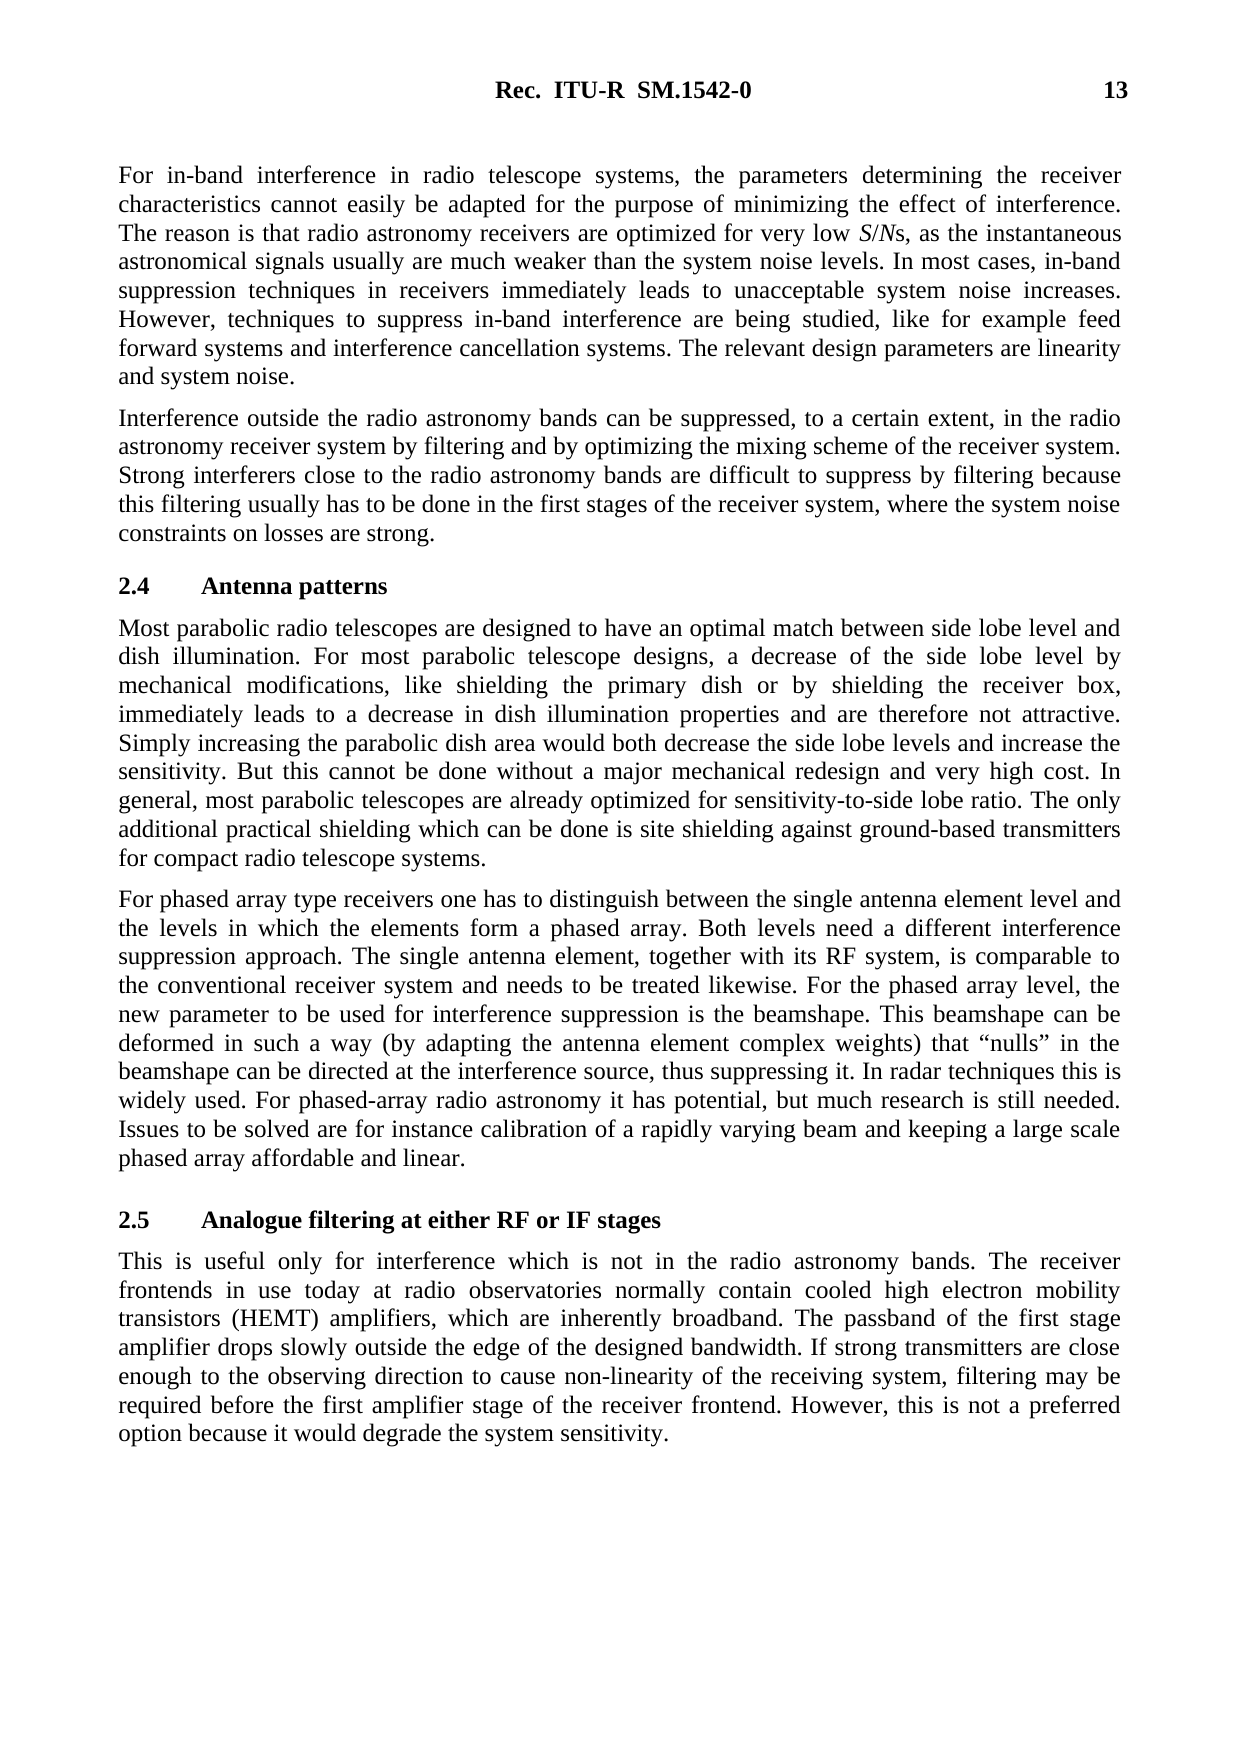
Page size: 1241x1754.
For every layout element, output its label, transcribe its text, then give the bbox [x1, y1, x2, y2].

text This is useful only for interference which is not in the radio astronomy bands. The receiver frontends in use today at radio observatories normally contain cooled high electron mobility transistors (HEMT) amplifiers, which are inherently broadband. The passband of the first stage amplifier drops slowly outside the edge of the designed bandwidth. If strong transmitters are close enough to the observing direction to cause non-linearity of the receiving system, filtering may be required before the first amplifier stage of the receiver frontend. However, this is not a preferred option because it would degrade the system sensitivity. [118, 1246, 1122, 1447]
subtitle 2.4 Antenna patterns [118, 571, 1122, 600]
subtitle 2.5 Analogue filtering at either RF or IF stages [118, 1205, 1122, 1233]
text For in-band interference in radio telescope systems, the parameters determining the receiver characteristics cannot easily be adapted for the purpose of minimizing the effect of interference. The reason is that radio astronomy receivers are optimized for very low S/Ns, as the instantaneous astronomical signals usually are much weaker than the system noise levels. In most cases, in-band suppression techniques in receivers immediately leads to unacceptable system noise increases. However, techniques to suppress in-band interference are being studied, like for example feed forward systems and interference cancellation systems. The relevant design parameters are linearity and system noise. [118, 160, 1122, 390]
text For phased array type receivers one has to distinguish between the single antenna element level and the levels in which the elements form a phased array. Both levels need a different interference suppression approach. The single antenna element, together with its RF system, is comparable to the conventional receiver system and needs to be treated likewise. For the phased array level, the new parameter to be used for interference suppression is the beamshape. This beamshape can be deformed in such a way (by adapting the antenna element complex weights) that “nulls” in the beamshape can be directed at the interference source, thus suppressing it. In radar techniques this is widely used. For phased-array radio astronomy it has potential, but much research is still needed. Issues to be solved are for instance calibration of a rapidly varying beam and keeping a large scale phased array affordable and linear. [118, 884, 1122, 1171]
text Interference outside the radio astronomy bands can be suppressed, to a certain extent, in the radio astronomy receiver system by filtering and by optimizing the mixing scheme of the receiver system. Strong interferers close to the radio astronomy bands are difficult to suppress by filtering because this filtering usually has to be done in the first stages of the receiver system, where the system noise constraints on losses are strong. [118, 403, 1122, 546]
text Most parabolic radio telescopes are designed to have an optimal match between side lobe level and dish illumination. For most parabolic telescope designs, a decrease of the side lobe level by mechanical modifications, like shielding the primary dish or by shielding the receiver box, immediately leads to a decrease in dish illumination properties and are therefore not attractive. Simply increasing the parabolic dish area would both decrease the side lobe levels and increase the sensitivity. But this cannot be done without a major mechanical redesign and very high cost. In general, most parabolic telescopes are already optimized for sensitivity-to-side lobe ratio. The only additional practical shielding which can be done is site shielding against ground-based transmitters for compact radio telescope systems. [118, 613, 1122, 871]
